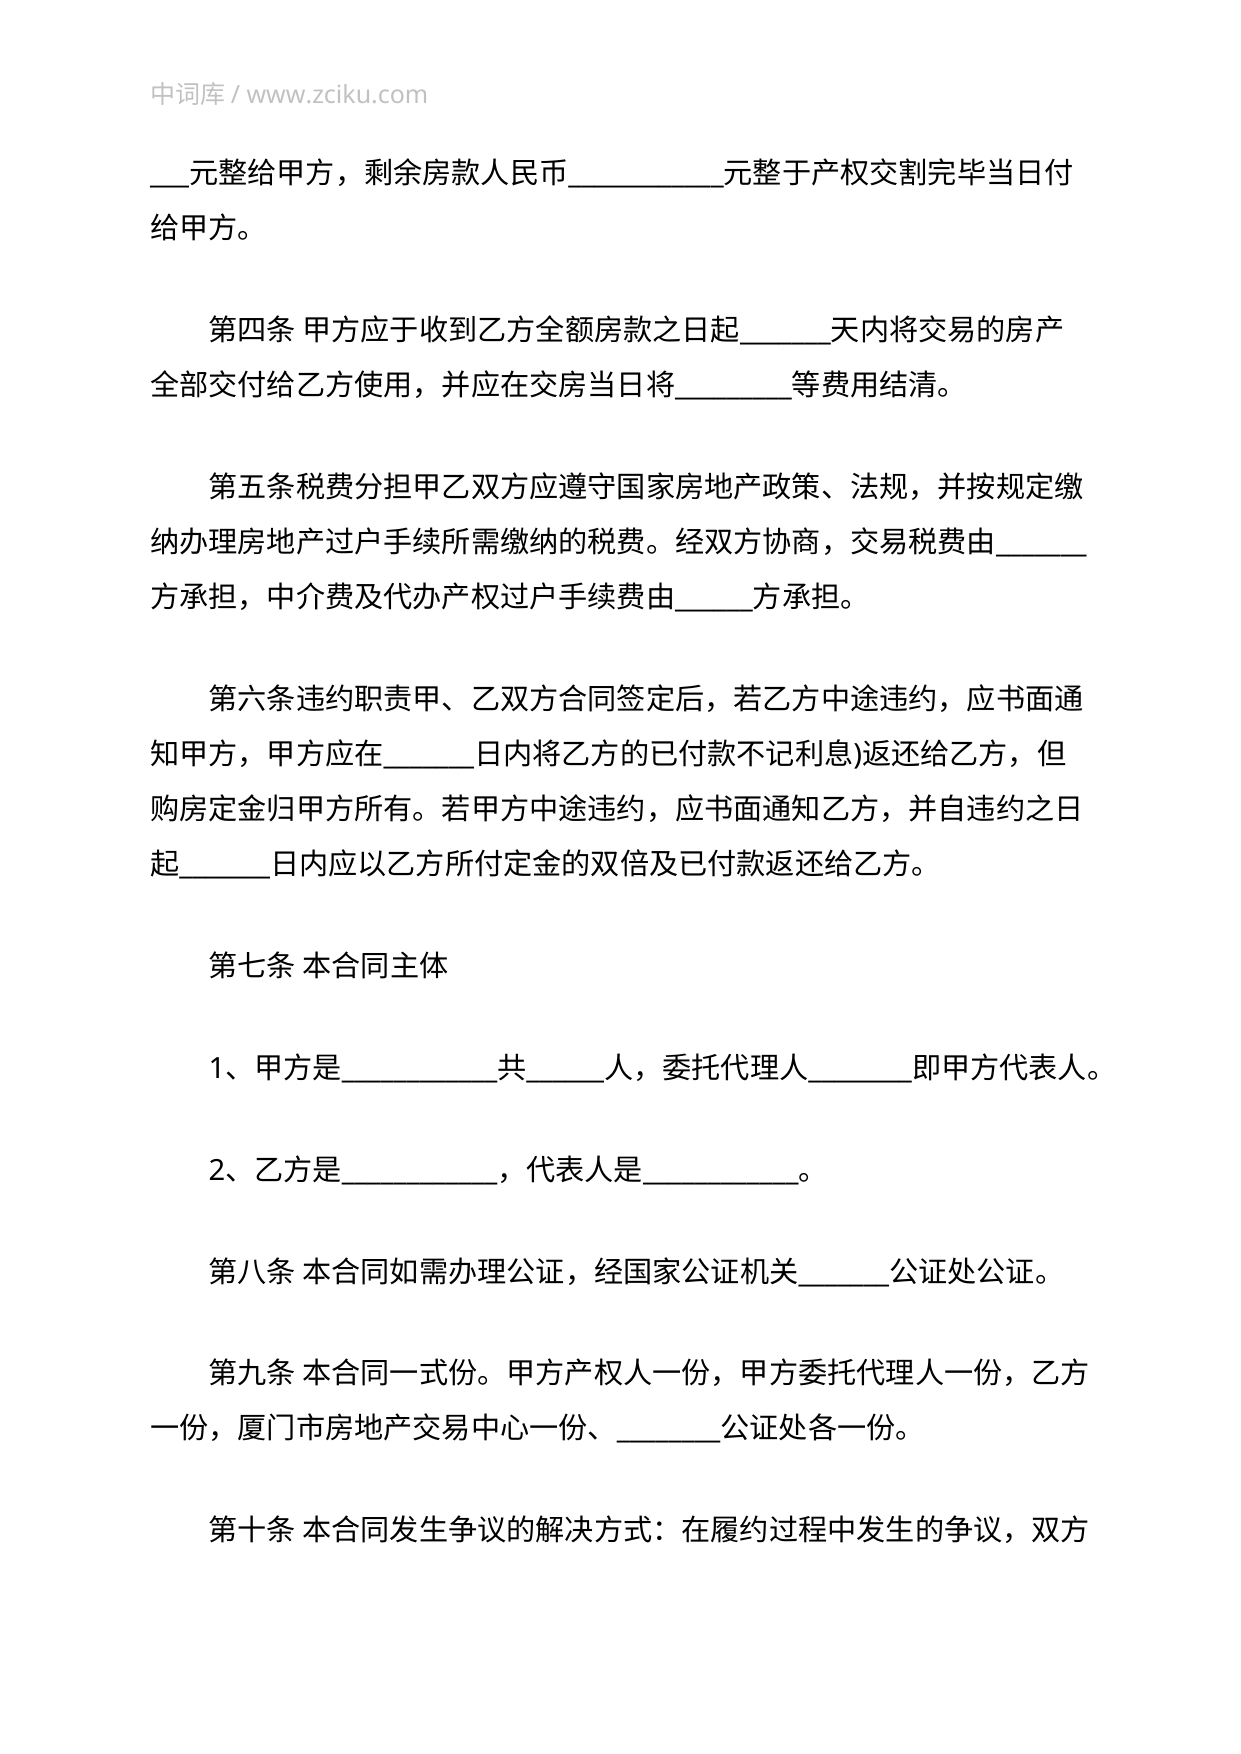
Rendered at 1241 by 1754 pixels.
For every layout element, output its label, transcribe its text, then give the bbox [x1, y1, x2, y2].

text 2、乙方是____________，代表人是____________。 [150, 1146, 1090, 1188]
text 第四条 甲方应于收到乙方全额房款之日起_______天内将交易的房产全部交付给乙方使用，并应在交房当日将_________等费用结清。 [150, 307, 1090, 404]
text 第九条 本合同一式份。甲方产权人一份，甲方委托代理人一份，乙方一份，厦门市房地产交易中心一份、________公证处各一份。 [150, 1350, 1090, 1447]
text 第七条 本合同主体 [150, 942, 1090, 985]
text 第六条违约职责甲、乙双方合同签定后，若乙方中途违约，应书面通知甲方，甲方应在_______日内将乙方的已付款不记利息)返还给乙方，但购房定金归甲方所有。若甲方中途违约，应书面通知乙方，并自违约之日起_______日内应以乙方所付定金的双倍及已付款返还给乙方。 [150, 676, 1090, 883]
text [150, 150, 1090, 247]
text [150, 1507, 1090, 1549]
text 1、甲方是____________共______人，委托代理人________即甲方代表人。 [150, 1044, 1090, 1087]
text 第八条 本合同如需办理公证，经国家公证机关_______公证处公证。 [150, 1248, 1090, 1291]
text 第五条税费分担甲乙双方应遵守国家房地产政策、法规，并按规定缴纳办理房地产过户手续所需缴纳的税费。经双方协商，交易税费由_______方承担，中介费及代办产权过户手续费由______方承担。 [150, 464, 1090, 616]
